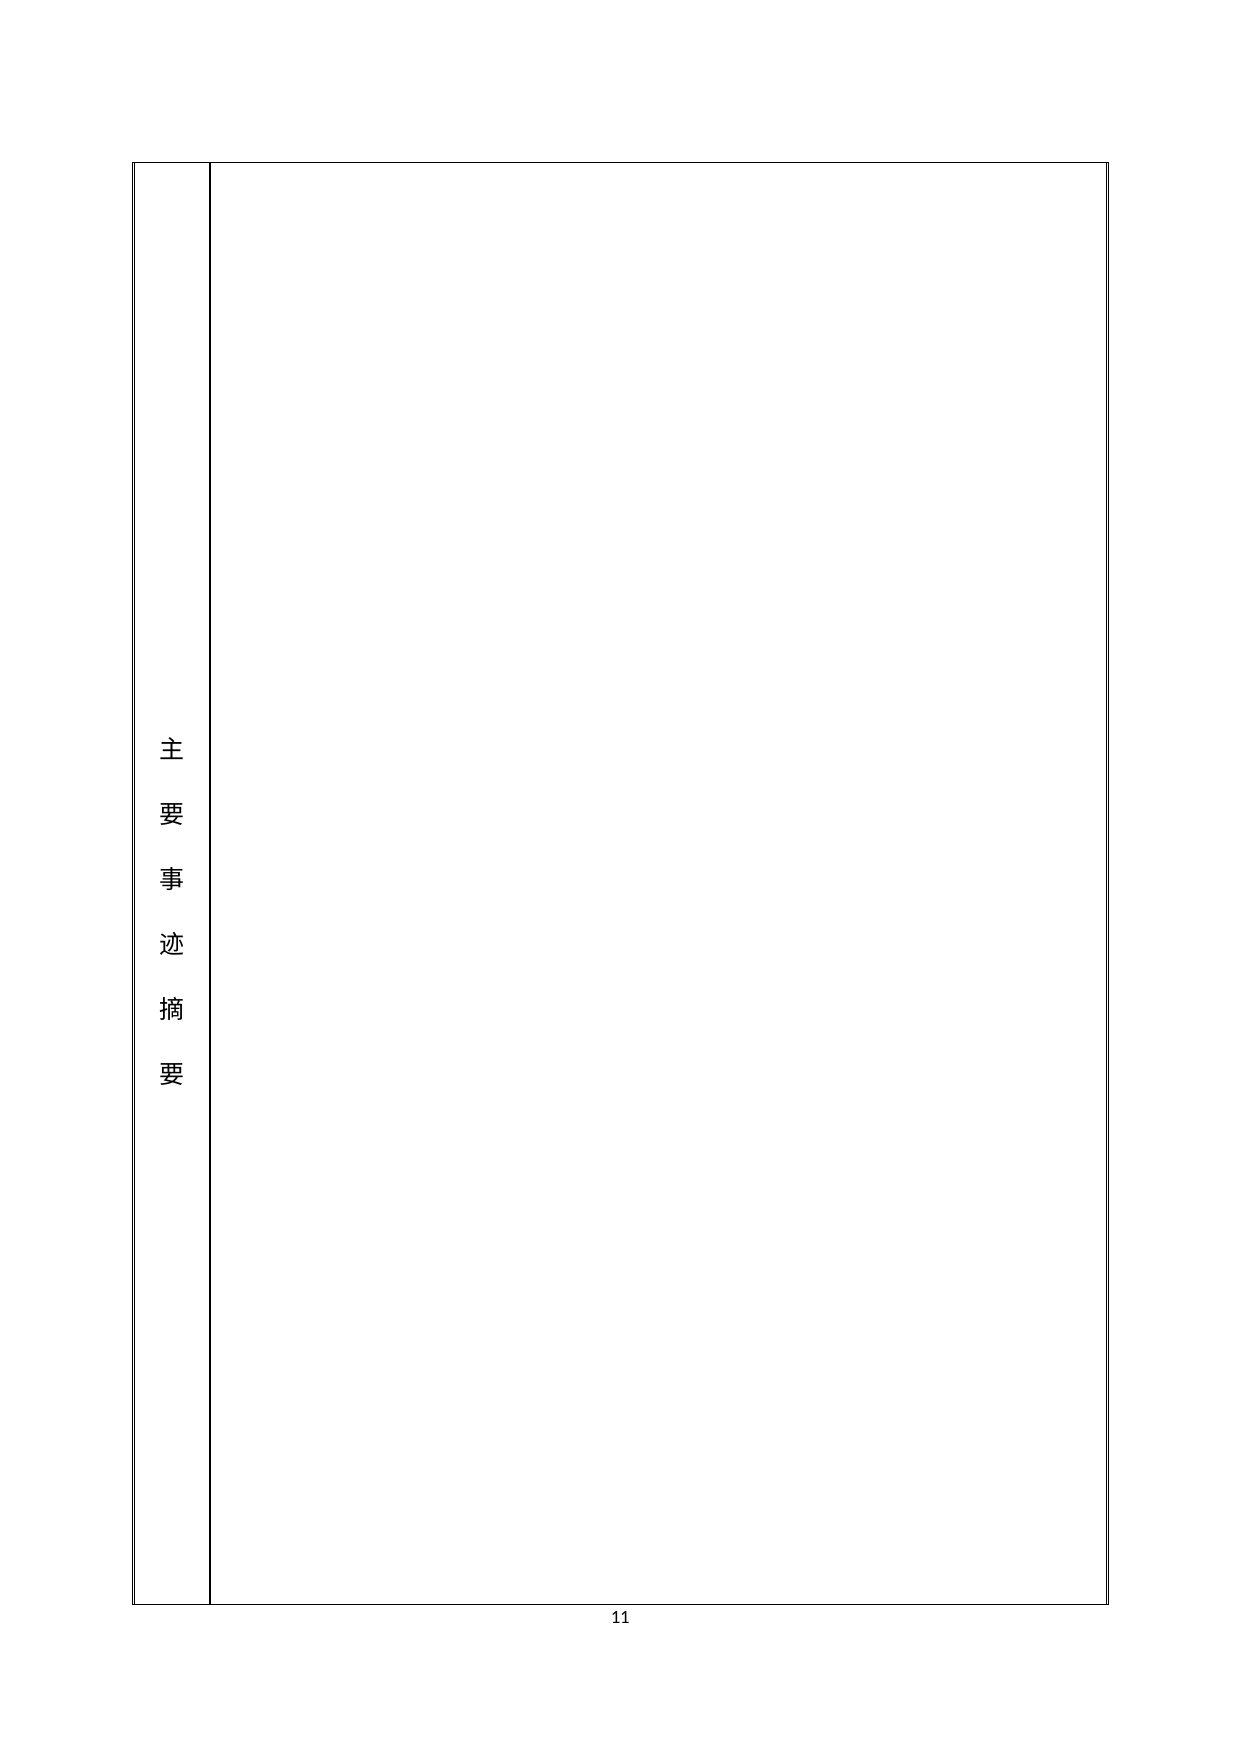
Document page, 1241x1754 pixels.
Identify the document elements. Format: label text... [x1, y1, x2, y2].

table_cell [211, 163, 1106, 1604]
table_cell 主 要 事 迹 摘 要 [135, 163, 209, 1604]
